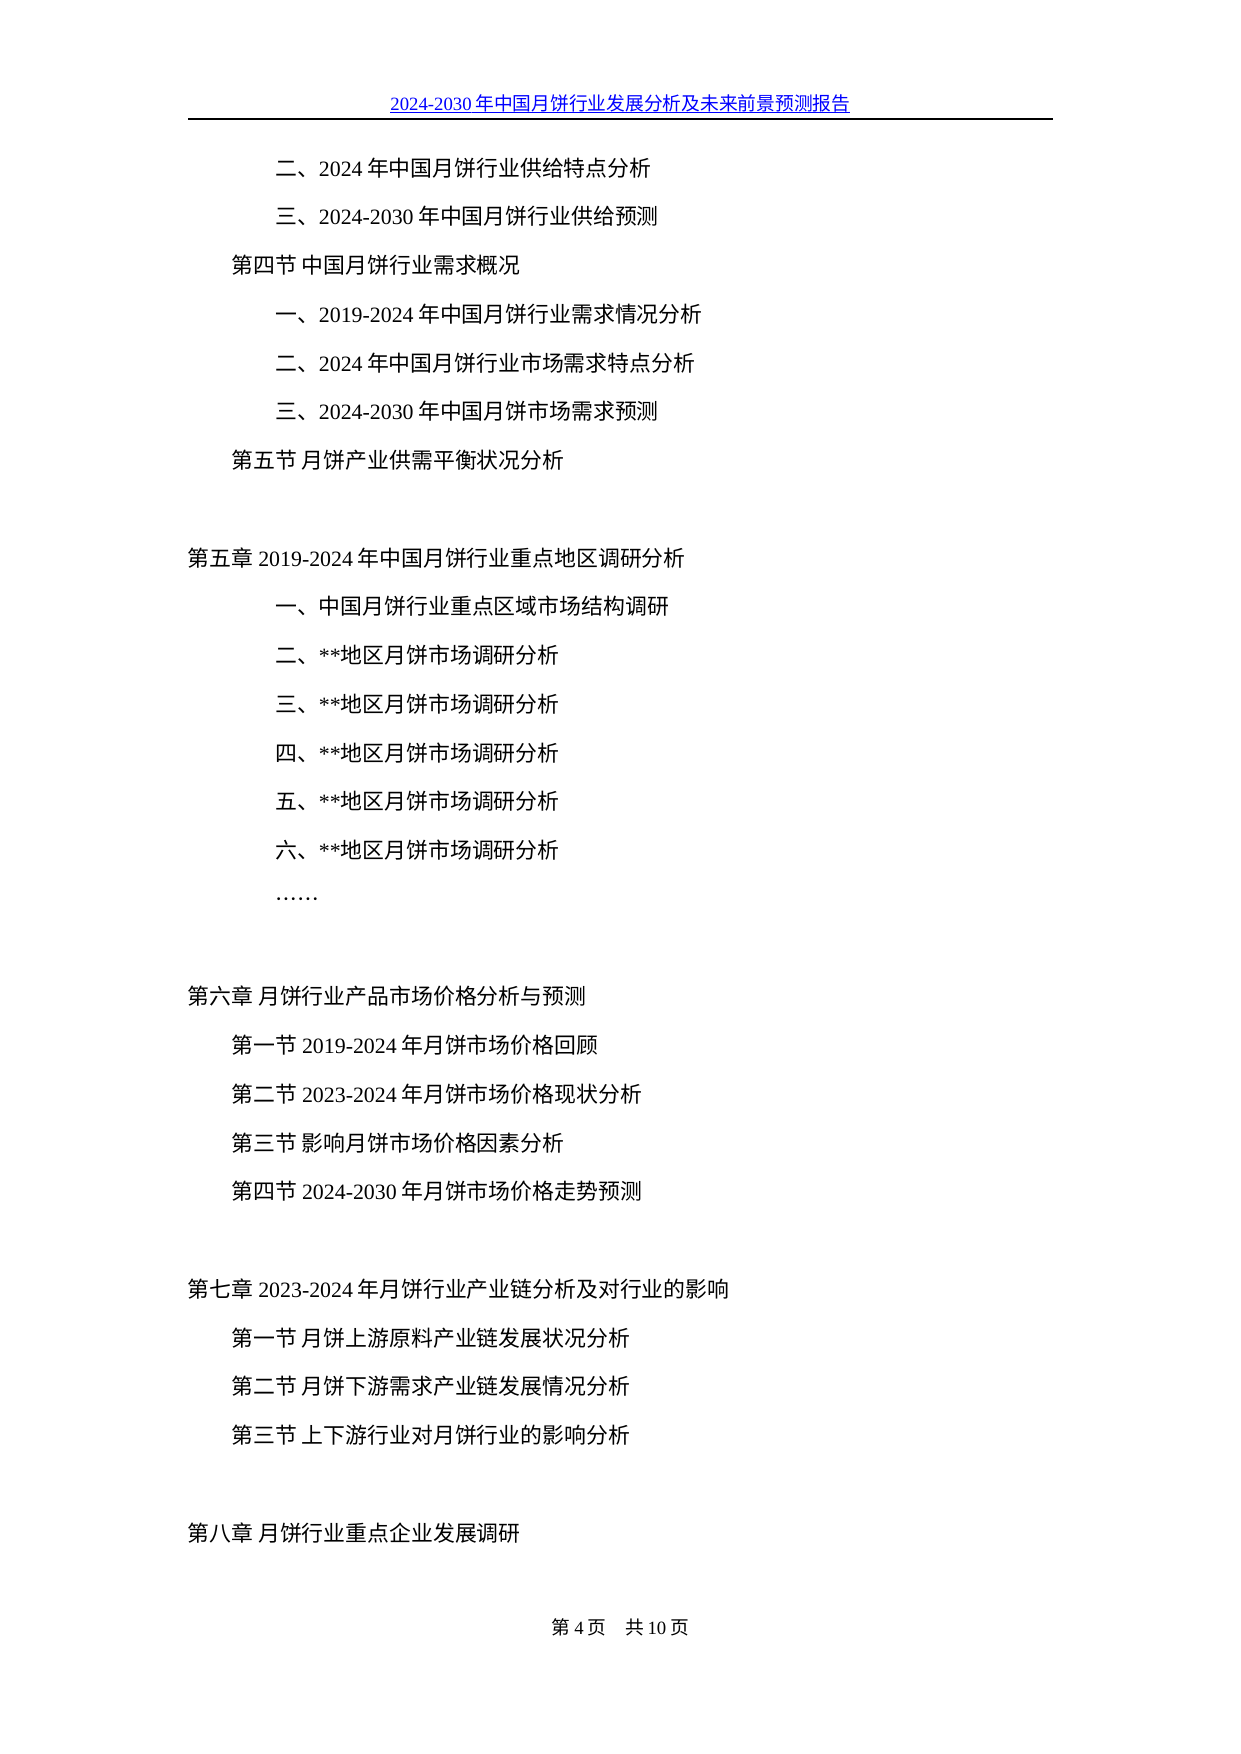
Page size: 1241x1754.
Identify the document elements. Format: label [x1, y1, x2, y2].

text [187, 150, 1053, 1548]
